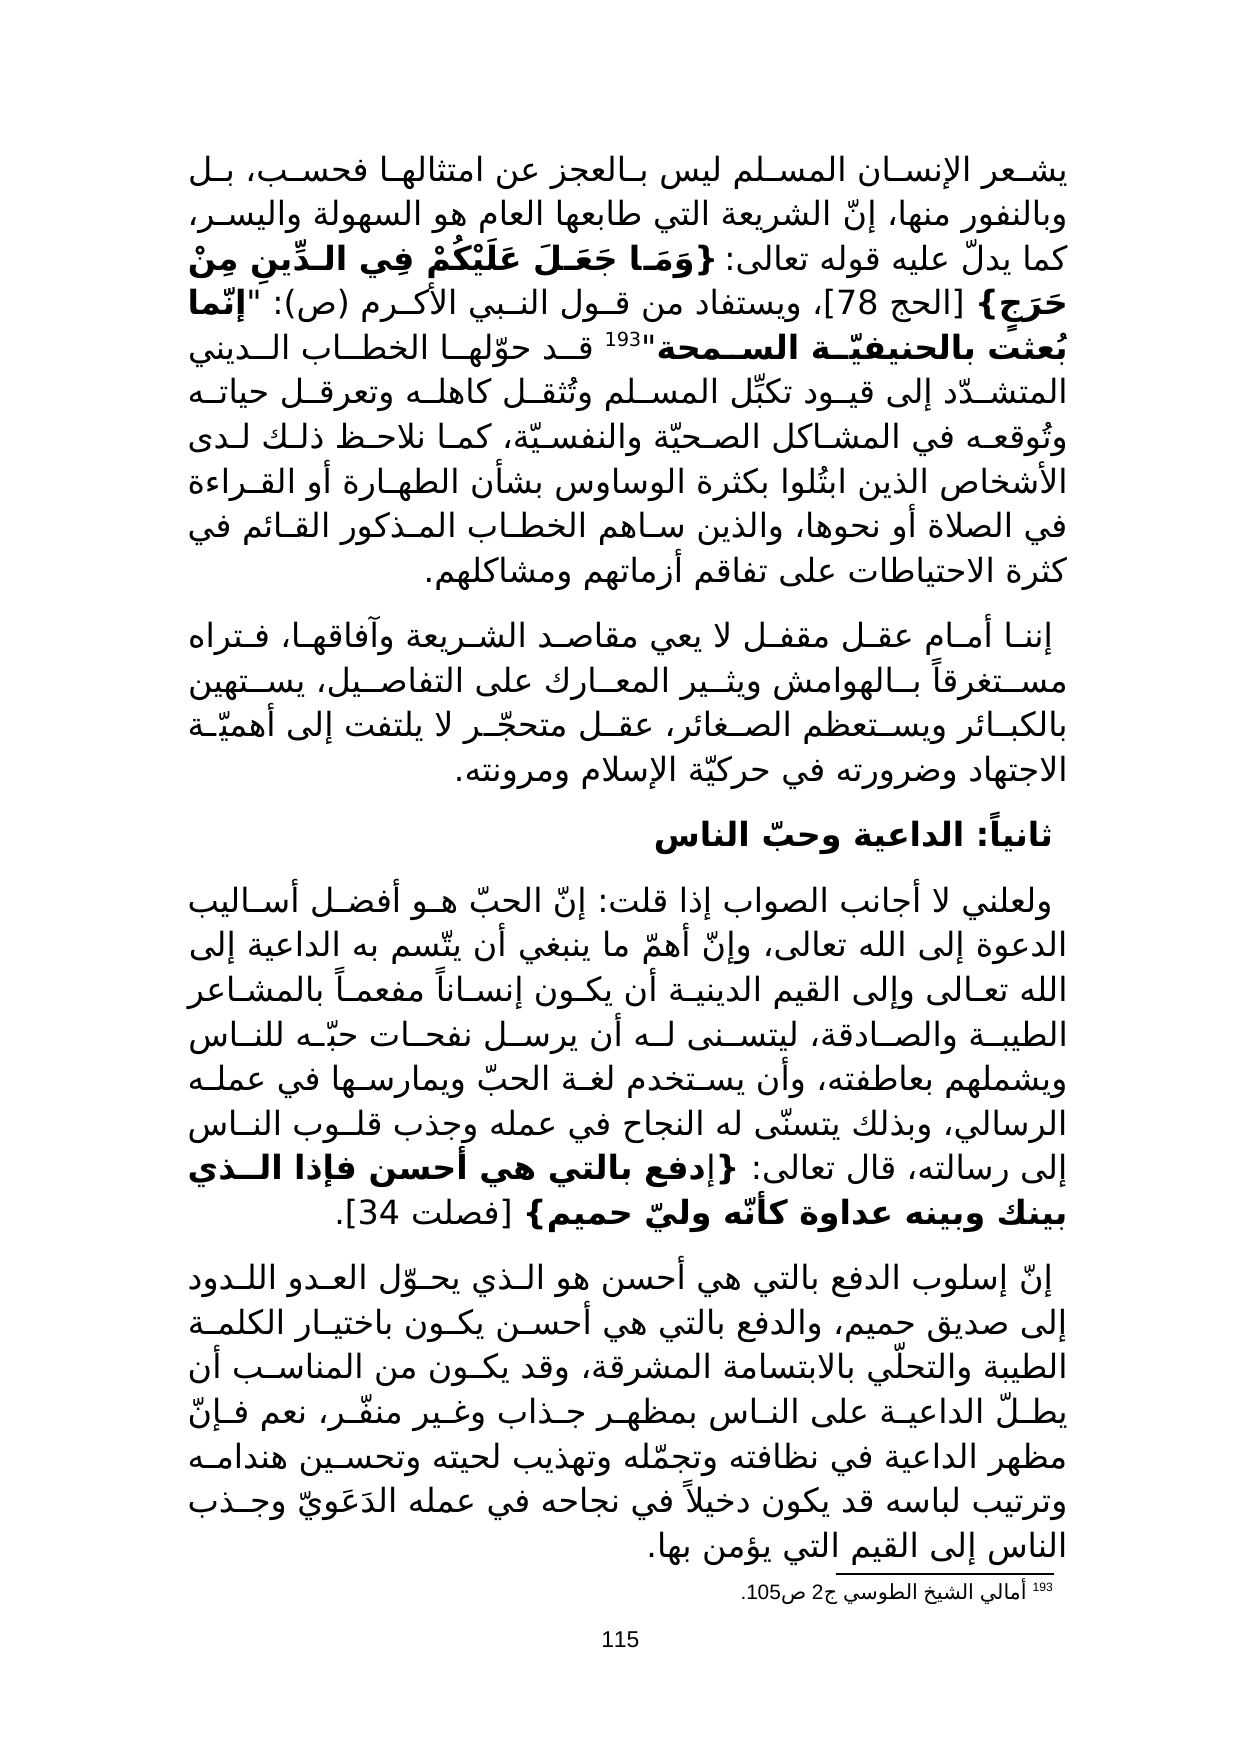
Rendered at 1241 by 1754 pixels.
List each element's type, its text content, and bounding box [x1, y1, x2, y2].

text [187, 150, 1068, 590]
text إننا أمام عقل مقفل لا يعي مقاصد الشريعة وآفاقها، فتراه مستغرقاً بالهوامش ويثير المعارك على التفاصيل، يستهين بالكبائر ويستعظم الصغائر، عقل متحجّر لا يلتفت إلى أهميّة الاجتهاد وضرورته في حركيّة الإسلام ومرونته. [187, 617, 1068, 789]
text ثانياً: الداعية وحبّ الناس [187, 816, 1068, 855]
text إنّ إسلوب الدفع بالتي هي أحسن هو الذي يحوّل العدو اللدود إلى صديق حميم، والدفع بالتي هي أحسن يكون باختيار الكلمة الطيبة والتحلّي بالابتسامة المشرقة، وقد يكون من المناسب أن يطلّ الداعية على الناس بمظهر جذاب وغير منفّر، نعم فإنّ مظهر الداعية في نظافته وتجمّله وتهذيب لحيته وتحسين هندامه وترتيب لباسه قد يكون دخيلاً في نجاحه في عمله الدَعَويّ وجذب الناس إلى القيم التي يؤمن بها. [187, 1259, 1068, 1565]
text ولعلني لا أجانب الصواب إذا قلت: إنّ الحبّ هو أفضل أساليب الدعوة إلى الله تعالى، وإنّ أهمّ ما ينبغي أن يتّسم به الداعية إلى الله تعالى وإلى القيم الدينية أن يكون إنساناً مفعماً بالمشاعر الطيبة والصادقة، ليتسنى له أن يرسل نفحات حبّه للناس ويشملهم بعاطفته، وأن يستخدم لغة الحبّ ويمارسها في عمله الرسالي، وبذلك يتسنّى له النجاح في عمله وجذب قلوب الناس إلى رسالته، قال تعالى: {إدفع بالتي هي أحسن فإذا الذي بينك وبينه عداوة كأنّه وليّ حميم} [فصلت 34]. [187, 881, 1068, 1232]
